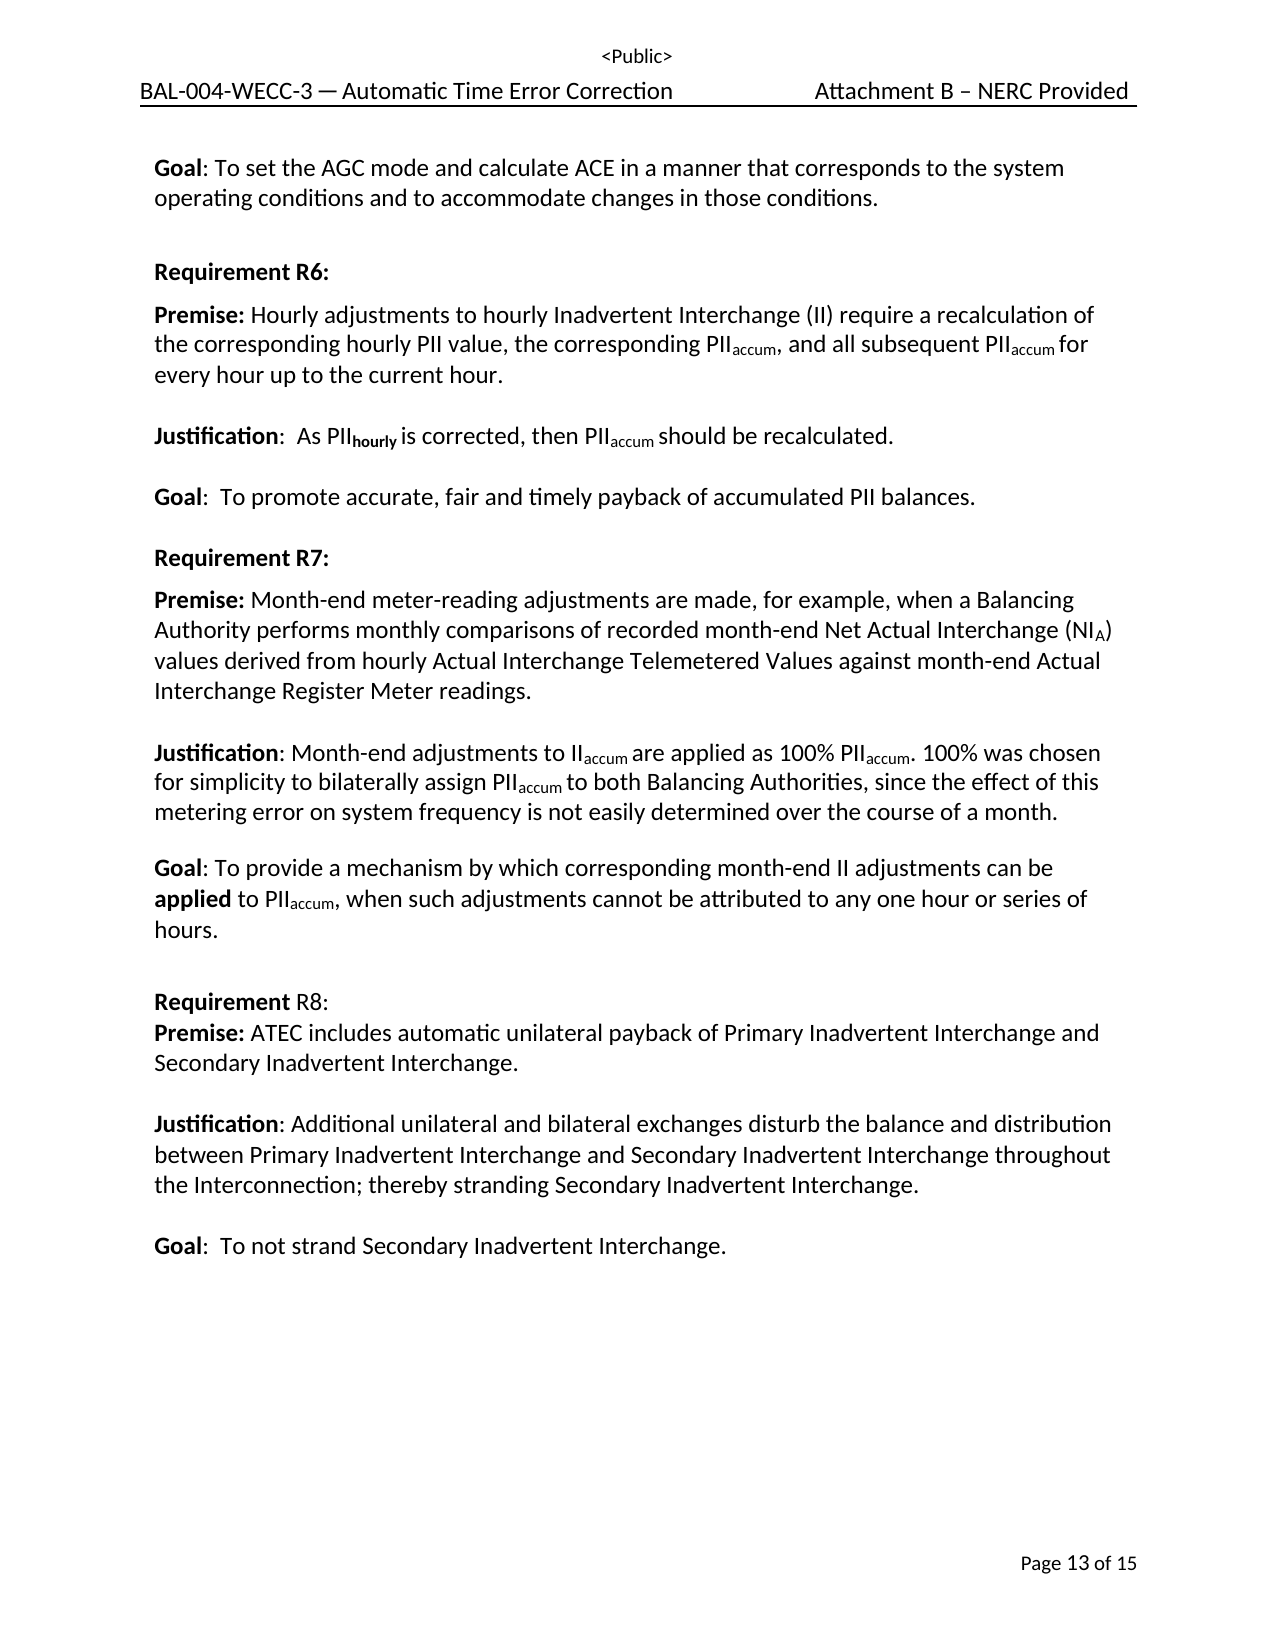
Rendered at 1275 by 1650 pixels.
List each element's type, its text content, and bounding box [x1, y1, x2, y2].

text Premise: ATEC includes automatic unilateral payback of Primary Inadvertent Interchange and Secondary Inadvertent Interchange. [154, 1017, 1127, 1078]
text Goal: To set the AGC mode and calculate ACE in a manner that corresponds to the system operating conditions and to accommodate changes in those conditions. [154, 152, 1088, 213]
subtitle Requirement R6: [154, 256, 1127, 287]
text Goal: To promote accurate, fair and timely payback of accumulated PII balances. [154, 481, 1127, 511]
text Justification: Month-end adjustments to IIaccum are applied as 100% PIIaccum. 100% was chosen for simplicity to bilaterally assign PIIaccum to both Balancing Authorities, since the effect of this metering error on system frequency is not easily determined over the course of a month. [154, 738, 1127, 827]
text Justification: Additional unilateral and bilateral exchanges disturb the balance and distribution between Primary Inadvertent Interchange and Secondary Inadvertent Interchange throughout the Interconnection; thereby stranding Secondary Inadvertent Interchange. [154, 1108, 1127, 1200]
text Justification: As PIIhourly is corrected, then PIIaccum should be recalculated. [154, 420, 1127, 451]
text Premise: Hourly adjustments to hourly Inadvertent Interchange (II) require a recalculation of the corresponding hourly PII value, the corresponding PIIaccum, and all subsequent PIIaccum for every hour up to the current hour. [154, 299, 1127, 390]
subtitle Requirement R7: [154, 542, 1127, 572]
text Requirement R8: [154, 986, 1127, 1017]
text Goal: To provide a mechanism by which corresponding month-end II adjustments can be applied to PIIaccum, when such adjustments cannot be attributed to any one hour or series of hours. [154, 852, 1127, 944]
text Goal: To not strand Secondary Inadvertent Interchange. [154, 1230, 1127, 1261]
text Premise: Month-end meter-reading adjustments are made, for example, when a Balancing Authority performs monthly comparisons of recorded month-end Net Actual Interchange (NIA) values derived from hourly Actual Interchange Telemetered Values against month-end Actual Interchange Register Meter readings. [154, 584, 1122, 706]
